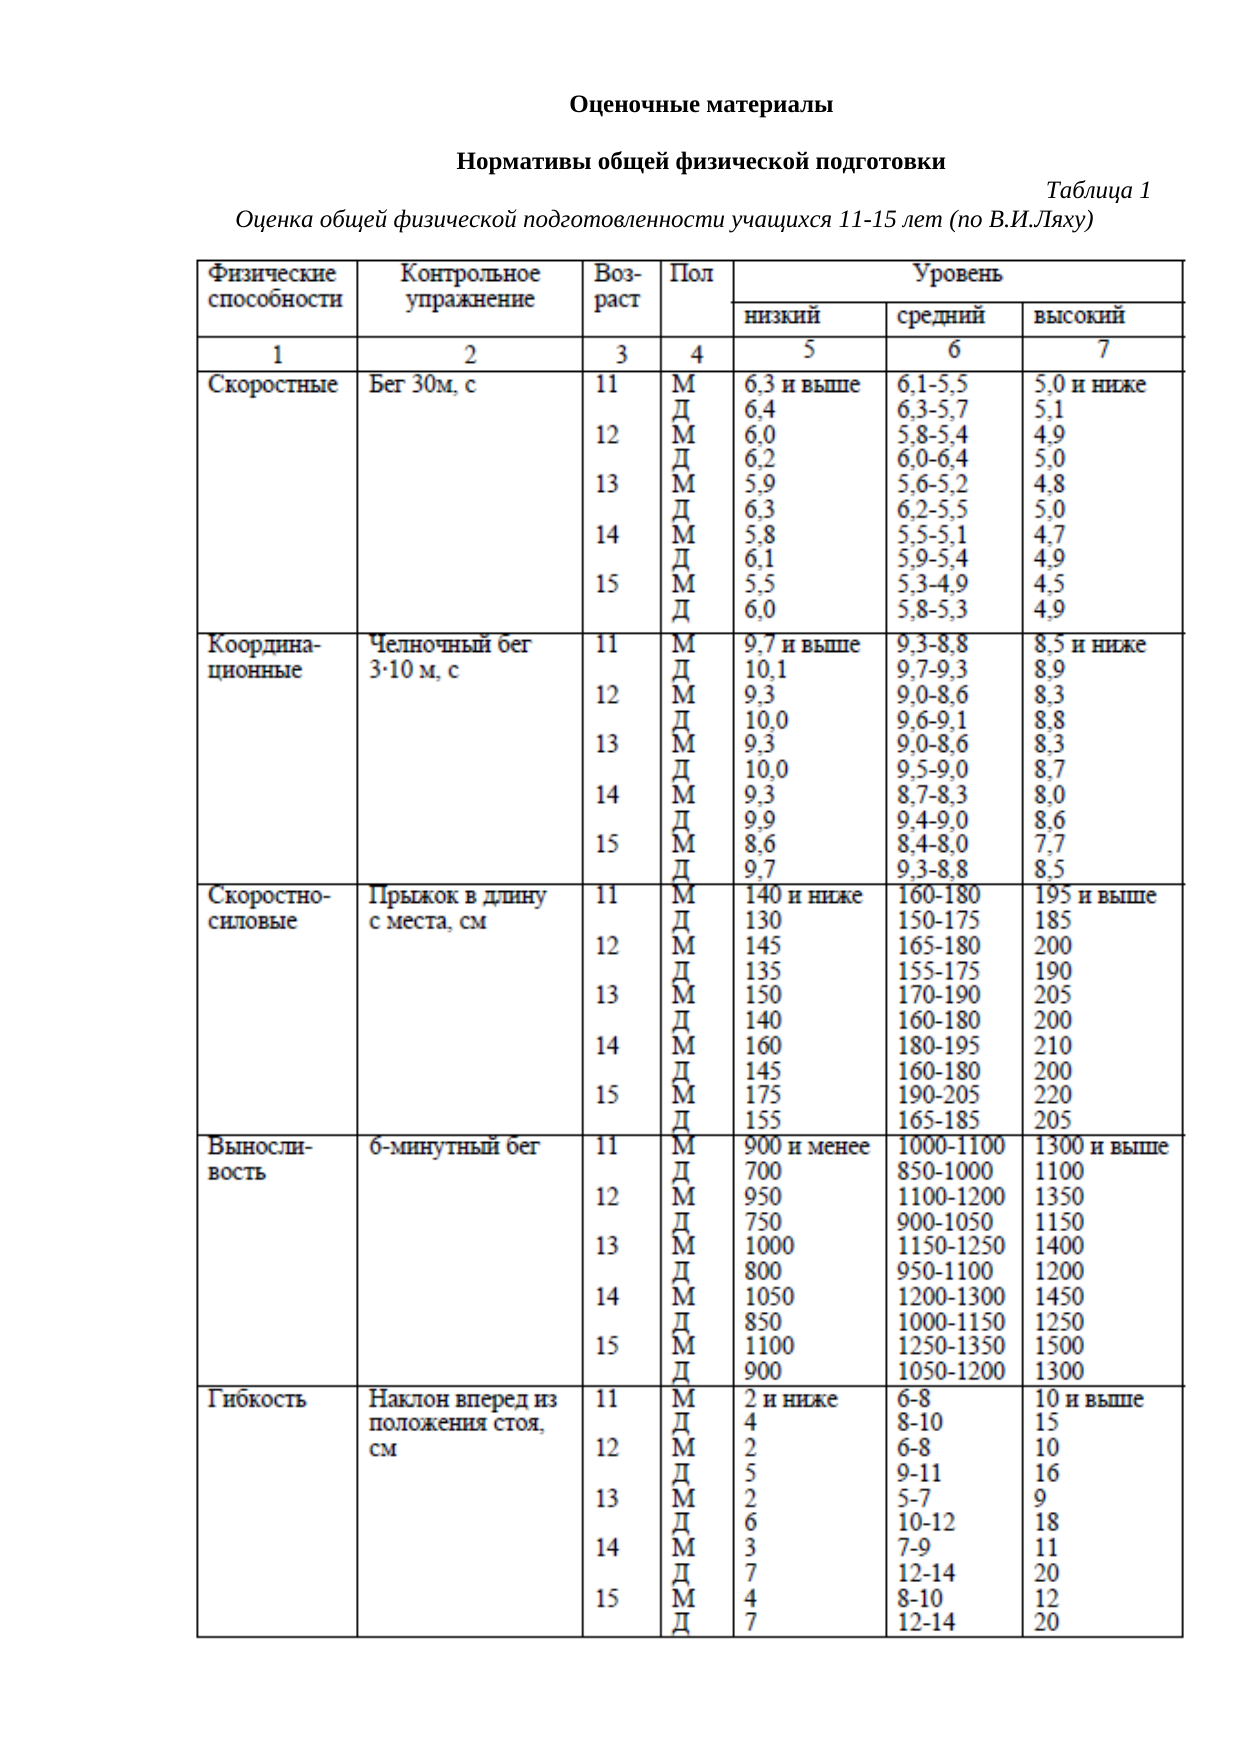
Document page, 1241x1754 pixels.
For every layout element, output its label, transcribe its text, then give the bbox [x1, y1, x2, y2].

text Таблица 1 [177, 175, 1152, 204]
text Оценочные материалы [177, 89, 1152, 117]
picture [162, 240, 1199, 1656]
text Оценка общей физической подготовленности учащихся 11-15 лет (по В.И.Ляху) [177, 204, 1152, 232]
text Нормативы общей физической подготовки [177, 146, 1152, 175]
